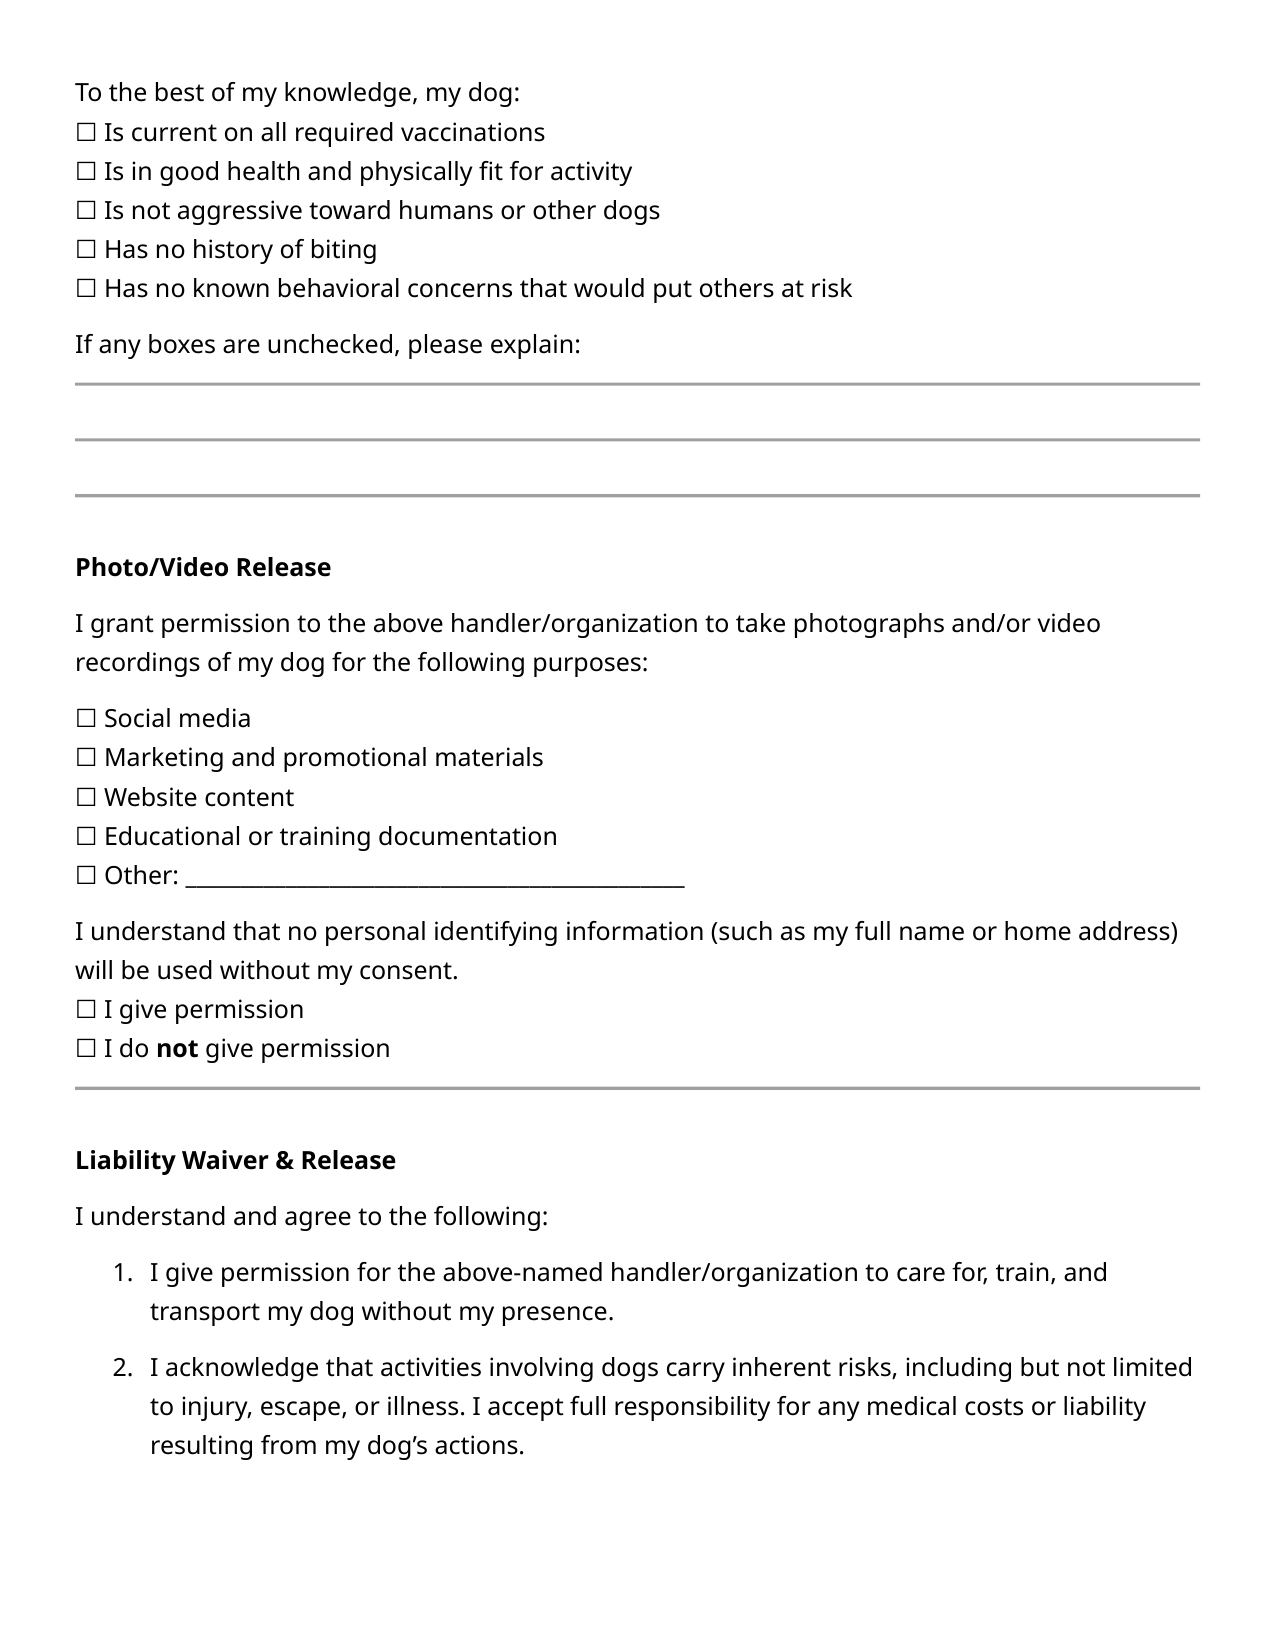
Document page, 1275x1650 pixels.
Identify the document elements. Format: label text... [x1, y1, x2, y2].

text ☐ Social media ☐ Marketing and promotional materials ☐ Website content ☐ Educational or training documentation ☐ Other: _____________________________________________ [75, 701, 1200, 892]
text If any boxes are unchecked, please explain: [75, 327, 1200, 361]
text I understand and agree to the following: [75, 1198, 1200, 1232]
text I understand that no personal identifying information (such as my full name or home address) will be used without my consent. ☐ I give permission ☐ I do not give permission [75, 913, 1200, 1065]
text Liability Waiver & Release [75, 1142, 1200, 1177]
list I give permission for the above-named handler/organization to care for, train, and transport my dog without my presence. [112, 1254, 1200, 1327]
list I acknowledge that activities involving dogs carry inherent risks, including but not limited to injury, escape, or illness. I accept full responsibility for any medical costs or liability resulting from my dog’s actions. [112, 1349, 1200, 1462]
text I grant permission to the above handler/organization to take photographs and/or video recordings of my dog for the following purposes: [75, 606, 1200, 679]
text Photo/Video Release [75, 550, 1200, 584]
text To the best of my knowledge, my dog: ☐ Is current on all required vaccinations ☐ Is in good health and physically fit for activity ☐ Is not aggressive toward humans or other dogs ☐ Has no history of biting ☐ Has no known behavioral concerns that would put others at risk [75, 75, 1200, 305]
